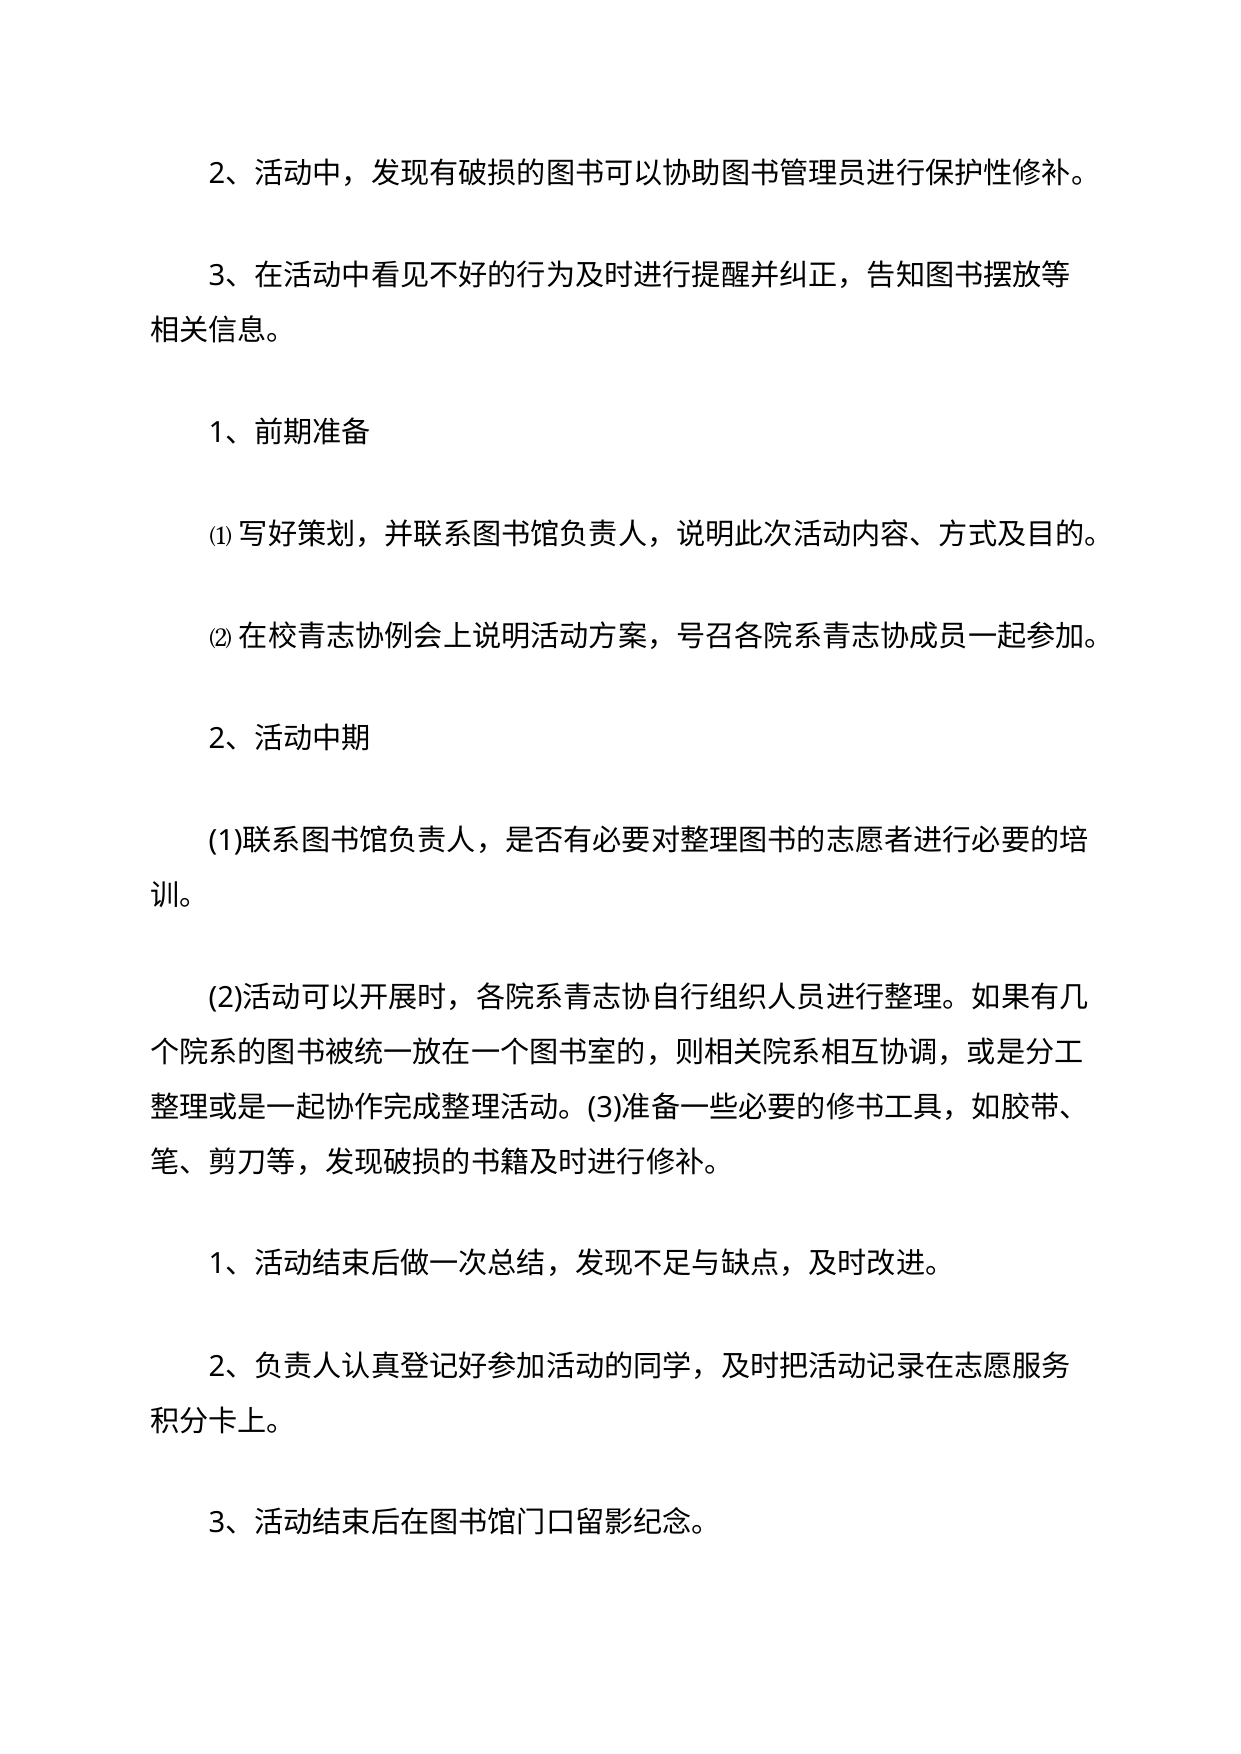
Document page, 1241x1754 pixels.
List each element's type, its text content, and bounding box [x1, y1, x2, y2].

text 1、活动结束后做一次总结，发现不足与缺点，及时改进。 [150, 1240, 1090, 1282]
text ⑵在校青志协例会上说明活动方案，号召各院系青志协成员一起参加。 [150, 613, 1090, 655]
text 3、在活动中看见不好的行为及时进行提醒并纠正，告知图书摆放等相关信息。 [150, 252, 1090, 349]
text 3、活动结束后在图书馆门口留影纪念。 [150, 1499, 1090, 1541]
text 2、活动中期 [150, 715, 1090, 757]
text (2)活动可以开展时，各院系青志协自行组织人员进行整理。如果有几个院系的图书被统一放在一个图书室的，则相关院系相互协调，或是分工整理或是一起协作完成整理活动。(3)准备一些必要的修书工具，如胶带、笔、剪刀等，发现破损的书籍及时进行修补。 [150, 973, 1090, 1181]
text 2、负责人认真登记好参加活动的同学，及时把活动记录在志愿服务积分卡上。 [150, 1342, 1090, 1439]
text 1、前期准备 [150, 409, 1090, 451]
text (1)联系图书馆负责人，是否有必要对整理图书的志愿者进行必要的培训。 [150, 817, 1090, 914]
text 2、活动中，发现有破损的图书可以协助图书管理员进行保护性修补。 [150, 150, 1090, 192]
text ⑴写好策划，并联系图书馆负责人，说明此次活动内容、方式及目的。 [150, 511, 1090, 553]
